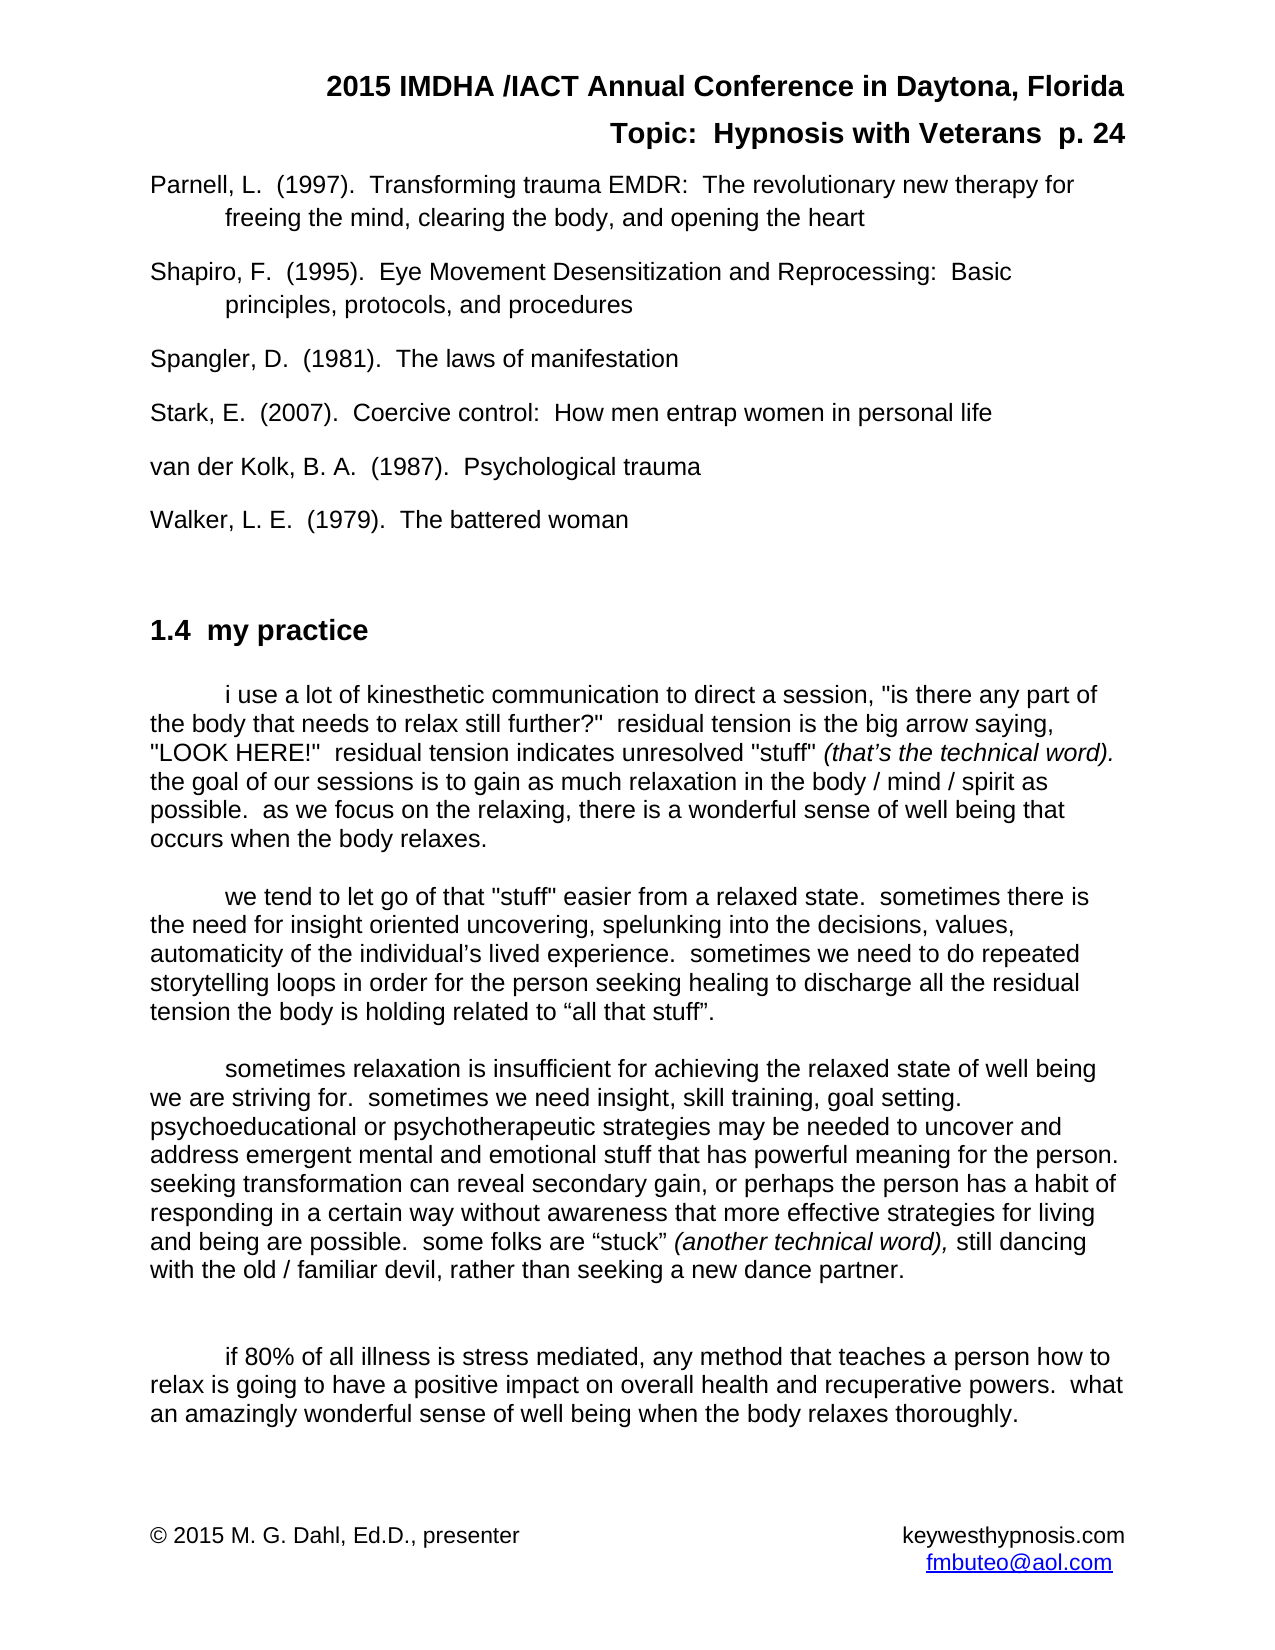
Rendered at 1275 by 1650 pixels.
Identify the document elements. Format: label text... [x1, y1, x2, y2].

text we tend to let go of that "stuff" easier from a relaxed state. sometimes there is the need for insight oriented uncovering, spelunking into the decisions, values, automaticity of the individual’s lived experience. sometimes we need to do repeated storytelling loops in order for the person seeking healing to discharge all the residual tension the body is holding related to “all that stuff”. [150, 882, 1125, 1025]
text Shapiro, F. (1995). Eye Movement Desensitization and Reprocessing: Basic principles, protocols, and procedures [150, 257, 1125, 319]
text 1.4 my practice [150, 613, 1125, 647]
text van der Kolk, B. A. (1987). Psychological trauma [150, 452, 1125, 480]
text Stark, E. (2007). Coercive control: How men entrap women in personal life [150, 398, 1125, 427]
text sometimes relaxation is insufficient for achieving the relaxed state of well being we are striving for. sometimes we need insight, skill training, goal setting. psychoeducational or psychotherapeutic strategies may be needed to uncover and address emergent mental and emotional stuff that has powerful meaning for the person. seeking transformation can reveal secondary gain, or perhaps the person has a habit of responding in a certain way without awareness that more effective strategies for living and being are possible. some folks are “stuck” (another technical word), still dancing with the old / familiar devil, rather than seeking a new dance partner. [150, 1054, 1125, 1284]
text Parnell, L. (1997). Transforming trauma EMDR: The revolutionary new therapy for freeing the mind, clearing the body, and opening the heart [150, 170, 1125, 232]
text i use a lot of kinesthetic communication to direct a session, "is there any part of the body that needs to relax still further?" residual tension is the big arrow saying, "LOOK HERE!" residual tension indicates unresolved "stuff" (that’s the technical word). the goal of our sessions is to gain as much relaxation in the body / mind / spirit as possible. as we focus on the relaxing, there is a wonderful sense of well being that occurs when the body relaxes. [150, 680, 1125, 853]
text if 80% of all illness is stress mediated, any method that teaches a person how to relax is going to have a positive impact on overall health and recuperative powers. what an amazingly wonderful sense of well being when the body relaxes thoroughly. [150, 1342, 1125, 1428]
text Spangler, D. (1981). The laws of manifestation [150, 344, 1125, 373]
text Walker, L. E. (1979). The battered woman [150, 506, 1125, 534]
